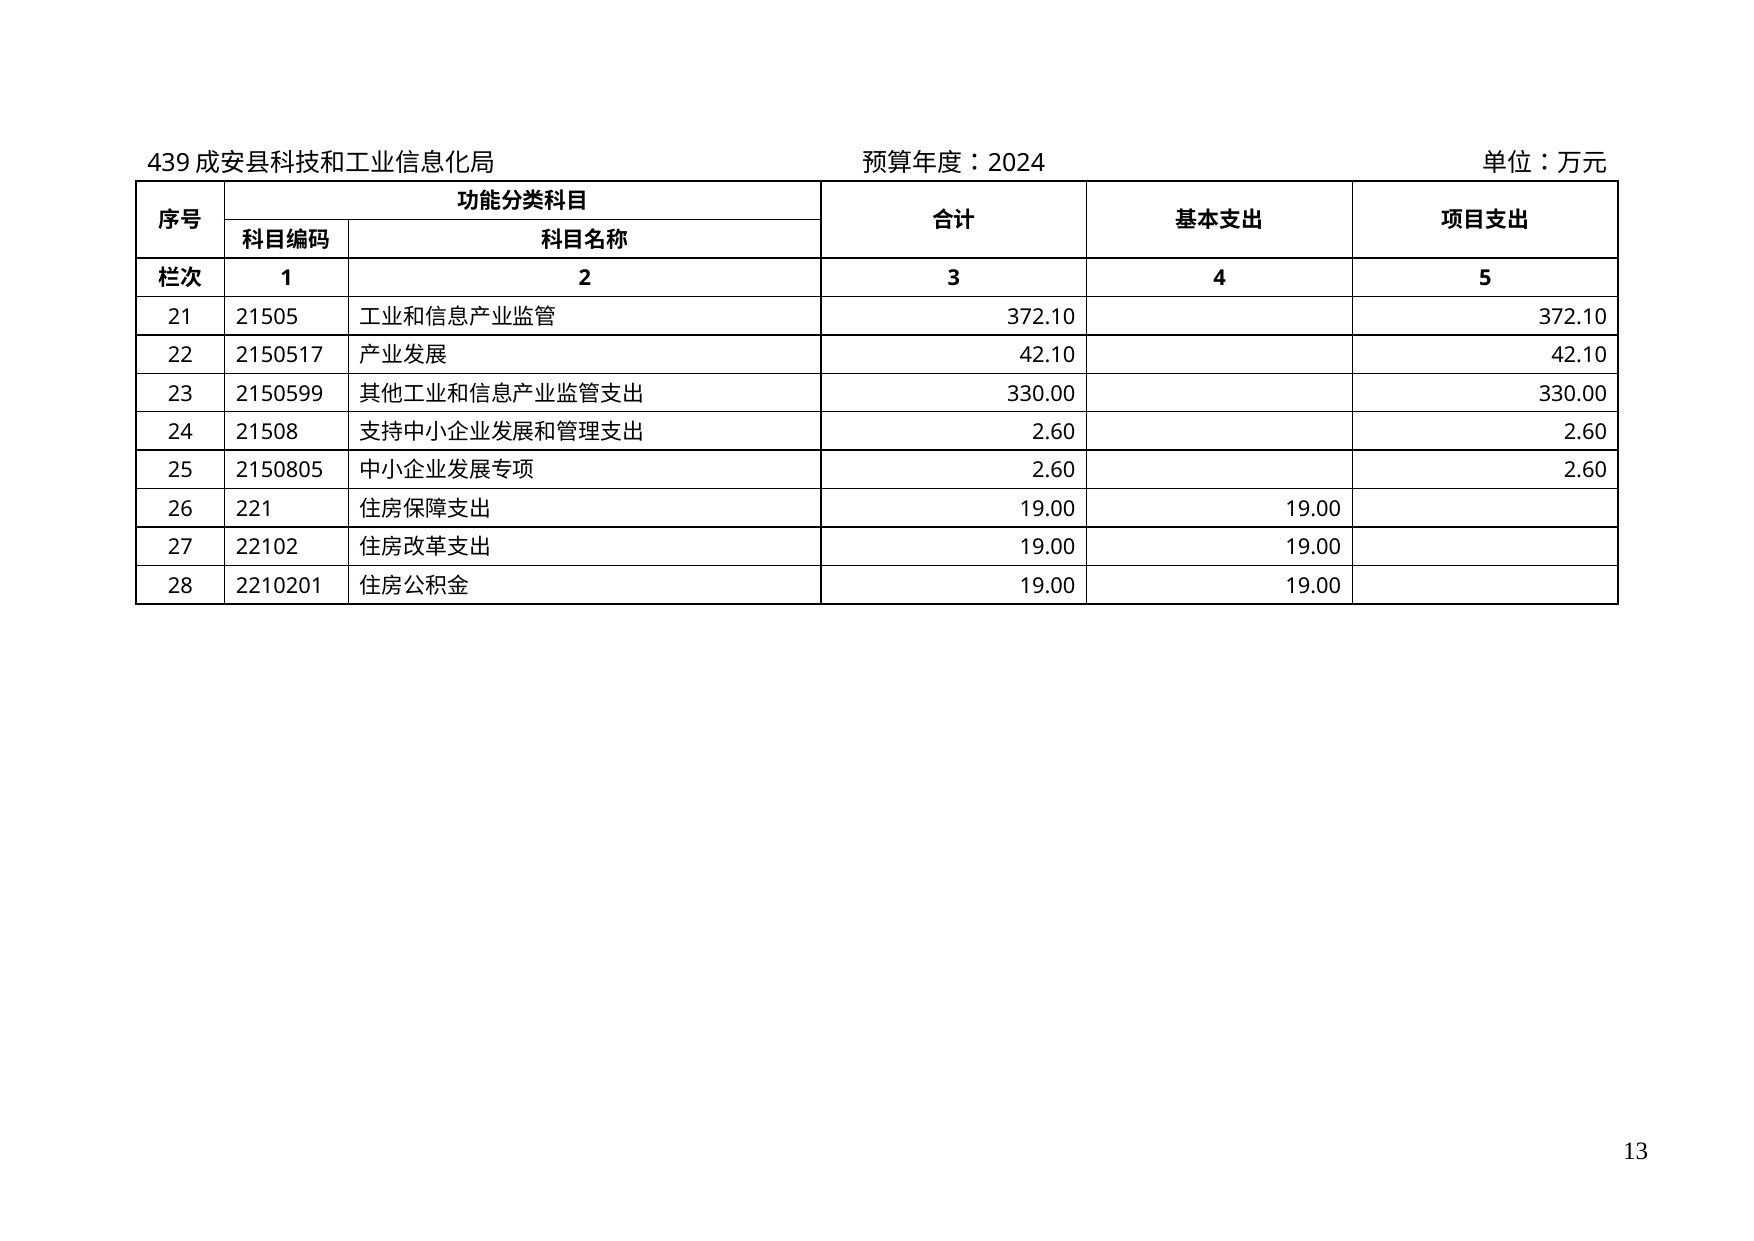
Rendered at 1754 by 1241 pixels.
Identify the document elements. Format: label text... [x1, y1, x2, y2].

table_cell 2.60 [822, 451, 1086, 488]
table_cell 2210201 [225, 566, 348, 603]
table_cell 功能分类科目 [225, 182, 820, 219]
table_cell 26 [137, 489, 224, 526]
table_cell 27 [137, 528, 224, 564]
table_cell 22102 [225, 528, 348, 564]
table_cell [1353, 528, 1617, 564]
table_cell 住房保障支出 [349, 489, 820, 526]
table_cell 栏次 [137, 259, 224, 296]
table_cell 2.60 [1353, 412, 1617, 449]
table_cell 42.10 [822, 336, 1086, 372]
table_cell 2150805 [225, 451, 348, 488]
table_cell 19.00 [1087, 528, 1352, 564]
table_cell 5 [1353, 259, 1617, 296]
table_cell 372.10 [1353, 297, 1617, 334]
table_cell 3 [822, 259, 1086, 296]
table_cell 23 [137, 374, 224, 411]
table_cell 330.00 [1353, 374, 1617, 411]
table_cell 2.60 [1353, 451, 1617, 488]
table_cell 4 [1087, 259, 1352, 296]
table_cell 19.00 [822, 566, 1086, 603]
table_cell 科目名称 [349, 220, 820, 257]
table_cell 2150599 [225, 374, 348, 411]
table_cell 科目编码 [225, 220, 348, 257]
table_cell 2150517 [225, 336, 348, 372]
table_cell 42.10 [1353, 336, 1617, 372]
table_cell 21508 [225, 412, 348, 449]
table_cell 372.10 [822, 297, 1086, 334]
table_cell 序号 [137, 182, 224, 257]
table_cell 330.00 [822, 374, 1086, 411]
table_cell 19.00 [822, 489, 1086, 526]
table_cell 221 [225, 489, 348, 526]
table_cell 产业发展 [349, 336, 820, 372]
table_cell 22 [137, 336, 224, 372]
table_cell [1353, 566, 1617, 603]
table_cell 2 [349, 259, 820, 296]
table_cell [1087, 412, 1352, 449]
table_cell 工业和信息产业监管 [349, 297, 820, 334]
table_cell 其他工业和信息产业监管支出 [349, 374, 820, 411]
table_header 单位：万元 [1087, 143, 1617, 180]
table_cell 21505 [225, 297, 348, 334]
table_cell [1087, 451, 1352, 488]
table_cell 中小企业发展专项 [349, 451, 820, 488]
table_cell 19.00 [1087, 489, 1352, 526]
table_cell [1087, 374, 1352, 411]
table_cell 1 [225, 259, 348, 296]
table_cell 合计 [822, 182, 1086, 257]
table_cell 19.00 [1087, 566, 1352, 603]
table_cell 25 [137, 451, 224, 488]
table_cell 住房改革支出 [349, 528, 820, 564]
table_cell [1087, 297, 1352, 334]
table_cell [1087, 336, 1352, 372]
table_header 439成安县科技和工业信息化局 [137, 143, 820, 180]
table_cell 28 [137, 566, 224, 603]
table_cell 住房公积金 [349, 566, 820, 603]
table_cell 19.00 [822, 528, 1086, 564]
table_cell 21 [137, 297, 224, 334]
table_cell 24 [137, 412, 224, 449]
table_cell [1353, 489, 1617, 526]
table_header 预算年度：2024 [822, 143, 1086, 180]
table_cell 基本支出 [1087, 182, 1352, 257]
table_cell 项目支出 [1353, 182, 1617, 257]
table_cell 2.60 [822, 412, 1086, 449]
table_cell 支持中小企业发展和管理支出 [349, 412, 820, 449]
